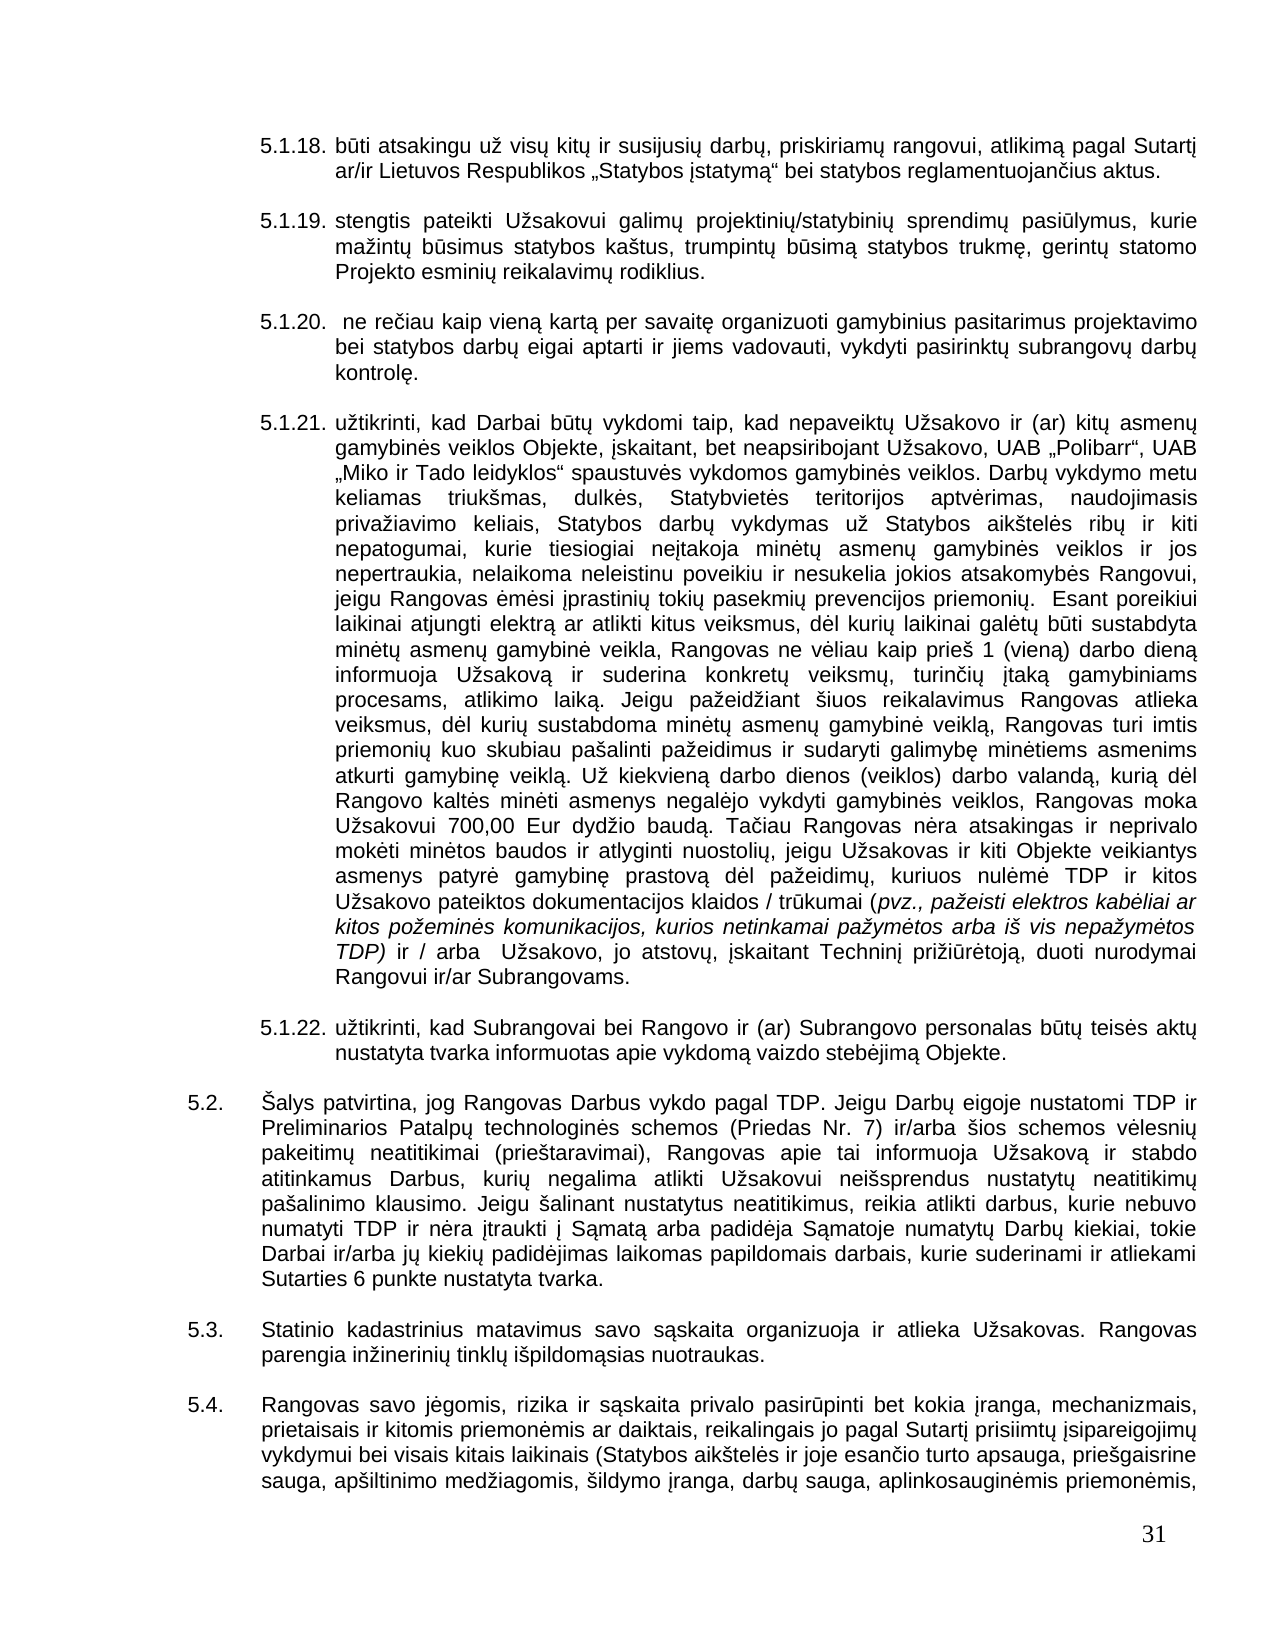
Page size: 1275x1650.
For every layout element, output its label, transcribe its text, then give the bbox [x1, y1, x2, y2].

title užtikrinti, kad Darbai būtų vykdomi taip, kad nepaveiktų Užsakovo ir (ar) kitų asmenų gamybinės veiklos Objekte, įskaitant, bet neapsiribojant Užsakovo, UAB „Polibarr“, UAB „Miko ir Tado leidyklos“ spaustuvės vykdomos gamybinės veiklos. Darbų vykdymo metu keliamas triukšmas, dulkės, Statybvietės teritorijos aptvėrimas, naudojimasis privažiavimo keliais, Statybos darbų vykdymas už Statybos aikštelės ribų ir kiti nepatogumai, kurie tiesiogiai neįtakoja minėtų asmenų gamybinės veiklos ir jos nepertraukia, nelaikoma neleistinu poveikiu ir nesukelia jokios atsakomybės Rangovui, jeigu Rangovas ėmėsi įprastinių tokių pasekmių prevencijos priemonių. Esant poreikiui laikinai atjungti elektrą ar atlikti kitus veiksmus, dėl kurių laikinai galėtų būti sustabdyta minėtų asmenų gamybinė veikla, Rangovas ne vėliau kaip prieš 1 (vieną) darbo dieną informuoja Užsakovą ir suderina konkretų veiksmų, turinčių įtaką gamybiniams procesams, atlikimo laiką. Jeigu pažeidžiant šiuos reikalavimus Rangovas atlieka veiksmus, dėl kurių sustabdoma minėtų asmenų gamybinė veiklą, Rangovas turi imtis priemonių kuo skubiau pašalinti pažeidimus ir sudaryti galimybę minėtiems asmenims atkurti gamybinę veiklą. Už kiekvieną darbo dienos (veiklos) darbo valandą, kurią dėl Rangovo kaltės minėti asmenys negalėjo vykdyti gamybinės veiklos, Rangovas moka Užsakovui 700,00 Eur dydžio baudą. Tačiau Rangovas nėra atsakingas ir neprivalo mokėti minėtos baudos ir atlyginti nuostolių, jeigu Užsakovas ir kiti Objekte veikiantys asmenys patyrė gamybinę prastovą dėl pažeidimų, kuriuos nulėmė TDP ir kitos Užsakovo pateiktos dokumentacijos klaidos / trūkumai (pvz., pažeisti elektros kabėliai ar kitos požeminės komunikacijos, kurios netinkamai pažymėtos arba iš vis nepažymėtos TDP) ir / arba Užsakovo, jo atstovų, įskaitant Techninį prižiūrėtoją, duoti nurodymai Rangovui ir/ar Subrangovams. [260, 409, 1198, 989]
title Statinio kadastrinius matavimus savo sąskaita organizuoja ir atlieka Užsakovas. Rangovas parengia inžinerinių tinklų išpildomąsias nuotraukas. [187, 1316, 1198, 1367]
title būti atsakingu už visų kitų ir susijusių darbų, priskiriamų rangovui, atlikimą pagal Sutartį ar/ir Lietuvos Respublikos „Statybos įstatymą“ bei statybos reglamentuojančius aktus. [260, 133, 1198, 183]
title Šalys patvirtina, jog Rangovas Darbus vykdo pagal TDP. Jeigu Darbų eigoje nustatomi TDP ir Preliminarios Patalpų technologinės schemos (Priedas Nr. 7) ir/arba šios schemos vėlesnių pakeitimų neatitikimai (prieštaravimai), Rangovas apie tai informuoja Užsakovą ir stabdo atitinkamus Darbus, kurių negalima atlikti Užsakovui neišsprendus nustatytų neatitikimų pašalinimo klausimo. Jeigu šalinant nustatytus neatitikimus, reikia atlikti darbus, kurie nebuvo numatyti TDP ir nėra įtraukti į Sąmatą arba padidėja Sąmatoje numatytų Darbų kiekiai, tokie Darbai ir/arba jų kiekių padidėjimas laikomas papildomais darbais, kurie suderinami ir atliekami Sutarties 6 punkte nustatyta tvarka. [187, 1090, 1198, 1291]
title ne rečiau kaip vieną kartą per savaitę organizuoti gamybinius pasitarimus projektavimo bei statybos darbų eigai aptarti ir jiems vadovauti, vykdyti pasirinktų subrangovų darbų kontrolę. [260, 309, 1198, 384]
title stengtis pateikti Užsakovui galimų projektinių/statybinių sprendimų pasiūlymus, kurie mažintų būsimus statybos kaštus, trumpintų būsimą statybos trukmę, gerintų statomo Projekto esminių reikalavimų rodiklius. [260, 208, 1198, 284]
title užtikrinti, kad Subrangovai bei Rangovo ir (ar) Subrangovo personalas būtų teisės aktų nustatyta tvarka informuotas apie vykdomą vaizdo stebėjimą Objekte. [260, 1014, 1198, 1065]
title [187, 1392, 1198, 1493]
